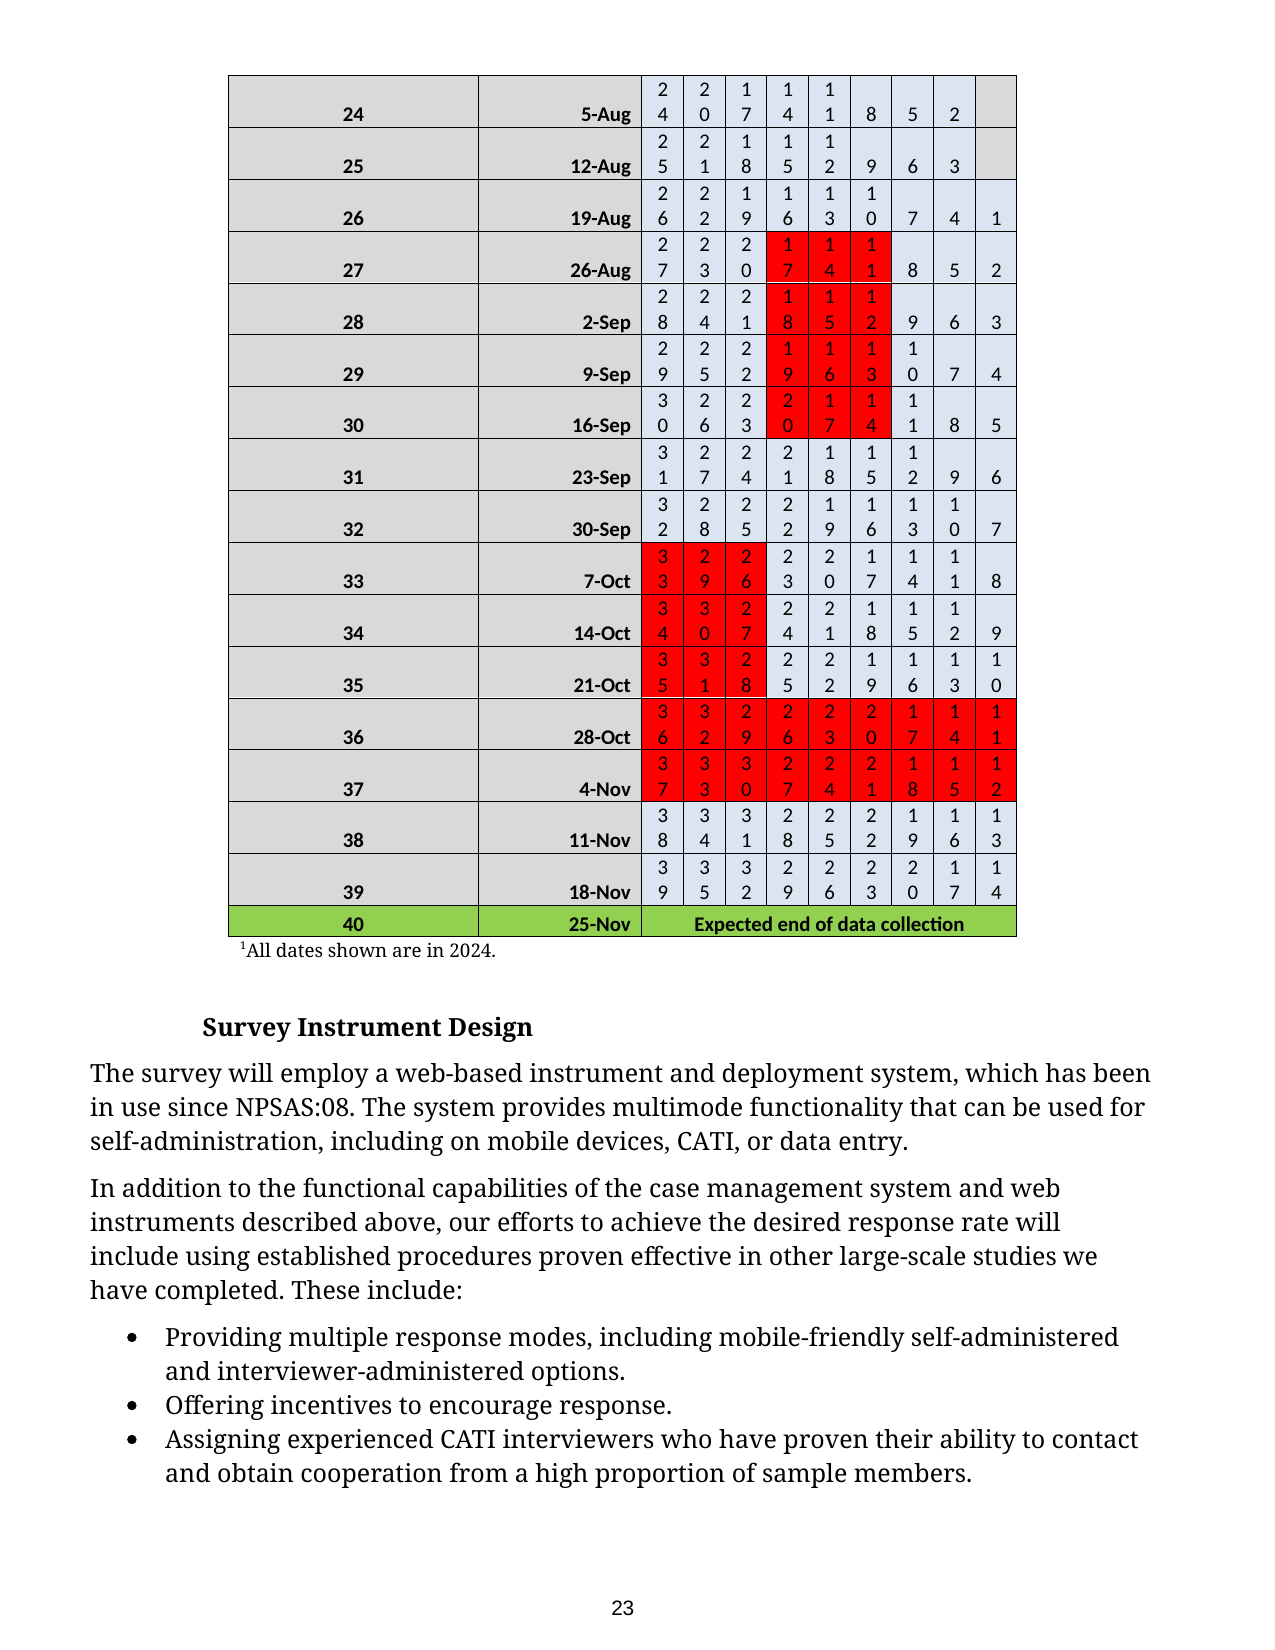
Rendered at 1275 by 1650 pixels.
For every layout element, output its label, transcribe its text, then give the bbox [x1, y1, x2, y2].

table_cell 16 [851, 491, 891, 542]
table_cell 14 [851, 387, 891, 438]
table_cell 20 [851, 699, 891, 749]
table_cell 3 [976, 284, 1016, 334]
table_cell 35 [229, 647, 478, 697]
table_cell 34 [642, 595, 683, 646]
table_cell 14 [976, 854, 1016, 905]
table_cell 20 [809, 543, 850, 594]
table_cell 18 [851, 595, 891, 646]
table_cell 12 [892, 439, 933, 490]
table_cell 13 [851, 335, 891, 386]
table_cell 7-Oct [479, 543, 641, 594]
table_cell 33 [684, 750, 725, 801]
table_cell 30 [642, 387, 683, 438]
table_cell 26-Aug [479, 232, 641, 282]
table_cell 13 [934, 647, 975, 697]
table_cell 20 [726, 232, 766, 282]
table_cell 24 [809, 750, 850, 801]
table_cell 14 [934, 699, 975, 749]
table_cell 13 [892, 491, 933, 542]
table_cell 11 [851, 232, 891, 282]
table_cell 14 [892, 543, 933, 594]
table_cell 8 [892, 232, 933, 282]
table_cell 20 [684, 76, 725, 127]
table_cell 22 [726, 335, 766, 386]
table_cell 22 [809, 647, 850, 697]
table_cell 24 [767, 595, 808, 646]
table_cell 16 [934, 802, 975, 853]
table_cell 10 [851, 180, 891, 231]
table_cell 9 [934, 439, 975, 490]
table_cell 2-Sep [479, 284, 641, 334]
table_cell 25 [809, 802, 850, 853]
table_cell 9 [851, 128, 891, 179]
table_cell 16-Sep [479, 387, 641, 438]
table_cell 8 [976, 543, 1016, 594]
table_cell 18-Nov [479, 854, 641, 905]
table_cell [976, 128, 1016, 179]
table_cell 20 [892, 854, 933, 905]
table_cell 19 [767, 335, 808, 386]
table_cell 11 [809, 76, 850, 127]
table_cell 12 [809, 128, 850, 179]
list Offering incentives to encourage response. [127, 1387, 1155, 1422]
table_cell 22 [684, 180, 725, 231]
table_cell 5 [934, 232, 975, 282]
table_cell 20 [767, 387, 808, 438]
table_cell 33 [642, 543, 683, 594]
table_cell 27 [642, 232, 683, 282]
table_cell 28 [684, 491, 725, 542]
table_cell 27 [767, 750, 808, 801]
table_cell 21 [767, 439, 808, 490]
table_cell 10 [976, 647, 1016, 697]
table_cell 24 [684, 284, 725, 334]
table_cell 28-Oct [479, 699, 641, 749]
table_cell 6 [892, 128, 933, 179]
text In addition to the functional capabilities of the case management system and web instruments described above, our efforts to achieve the desired response rate will include using established procedures proven effective in other large-scale studies we have completed. These include: [90, 1171, 1155, 1307]
table_cell 21 [726, 284, 766, 334]
table_cell 28 [767, 802, 808, 853]
table_cell 26 [767, 699, 808, 749]
table_cell 38 [229, 802, 478, 853]
table_cell 28 [642, 284, 683, 334]
table_cell 16 [767, 180, 808, 231]
list Providing multiple response modes, including mobile-friendly self-administered and interviewer-administered options. [127, 1319, 1155, 1387]
table_cell 17 [934, 854, 975, 905]
table_cell 23 [851, 854, 891, 905]
table_cell 11 [892, 387, 933, 438]
table_cell 24 [642, 76, 683, 127]
table_cell 5 [892, 76, 933, 127]
table_cell 16 [892, 647, 933, 697]
table_cell 15 [892, 595, 933, 646]
table_cell 31 [684, 647, 725, 697]
table_cell 23 [767, 543, 808, 594]
table_cell 27 [684, 439, 725, 490]
table_cell 37 [642, 750, 683, 801]
table_cell 35 [642, 647, 683, 697]
table_cell 9-Sep [479, 335, 641, 386]
table_cell 15 [767, 128, 808, 179]
table_cell 24 [726, 439, 766, 490]
table_cell 19 [892, 802, 933, 853]
table_cell 12 [934, 595, 975, 646]
table_cell 9 [976, 595, 1016, 646]
table_cell 26 [684, 387, 725, 438]
table_cell 9 [892, 284, 933, 334]
table_cell 19 [809, 491, 850, 542]
table_cell 25-Nov [479, 906, 641, 936]
table_cell 23 [684, 232, 725, 282]
table_cell 19 [726, 180, 766, 231]
table_cell 24 [229, 76, 478, 127]
table_cell 13 [809, 180, 850, 231]
table_cell 32 [684, 699, 725, 749]
table_cell 31 [726, 802, 766, 853]
table_cell 11-Nov [479, 802, 641, 853]
table_cell Expected end of data collection [642, 906, 1016, 936]
table_cell 15 [851, 439, 891, 490]
table_cell 4 [976, 335, 1016, 386]
table_cell 34 [229, 595, 478, 646]
table_cell 32 [726, 854, 766, 905]
table_cell [976, 76, 1016, 127]
table_cell 5-Aug [479, 76, 641, 127]
table_cell 31 [229, 439, 478, 490]
table_cell 23 [809, 699, 850, 749]
table_cell 27 [726, 595, 766, 646]
table_cell 17 [892, 699, 933, 749]
table_cell 19-Aug [479, 180, 641, 231]
table_cell 23-Sep [479, 439, 641, 490]
table_cell 8 [934, 387, 975, 438]
table_cell 39 [229, 854, 478, 905]
table_cell 17 [851, 543, 891, 594]
table_cell 4 [934, 180, 975, 231]
table_cell 40 [229, 906, 478, 936]
table_cell 13 [976, 802, 1016, 853]
table_cell 32 [229, 491, 478, 542]
table_cell 21 [684, 128, 725, 179]
table_cell 30 [726, 750, 766, 801]
table_cell 18 [809, 439, 850, 490]
table_cell 7 [934, 335, 975, 386]
table_cell 30 [229, 387, 478, 438]
table_cell 29 [767, 854, 808, 905]
table_cell 17 [809, 387, 850, 438]
table_cell 29 [684, 543, 725, 594]
table_cell 29 [642, 335, 683, 386]
table_cell 28 [229, 284, 478, 334]
table_cell 38 [642, 802, 683, 853]
table_cell 33 [229, 543, 478, 594]
subtitle Survey Instrument Design [202, 1009, 1155, 1043]
table_cell 12 [976, 750, 1016, 801]
table_cell 1 [976, 180, 1016, 231]
table_cell 30 [684, 595, 725, 646]
list Assigning experienced CATI interviewers who have proven their ability to contact and obtain cooperation from a high proportion of sample members. [127, 1422, 1155, 1490]
table_cell 34 [684, 802, 725, 853]
table_cell 23 [726, 387, 766, 438]
table_cell 12-Aug [479, 128, 641, 179]
table_cell 26 [642, 180, 683, 231]
table_cell 30-Sep [479, 491, 641, 542]
table_cell 31 [642, 439, 683, 490]
table_cell 28 [726, 647, 766, 697]
table_cell 19 [851, 647, 891, 697]
table_cell 39 [642, 854, 683, 905]
table_cell 15 [934, 750, 975, 801]
table_cell 25 [642, 128, 683, 179]
table_cell 15 [809, 284, 850, 334]
text The survey will employ a web-based instrument and deployment system, which has been in use since NPSAS:08. The system provides multimode functionality that can be used for self-administration, including on mobile devices, CATI, or data entry. [90, 1056, 1155, 1158]
table_cell 27 [229, 232, 478, 282]
table_cell 10 [892, 335, 933, 386]
table_cell 25 [767, 647, 808, 697]
table_cell 22 [851, 802, 891, 853]
table_cell 11 [976, 699, 1016, 749]
table_cell 18 [767, 284, 808, 334]
table_cell 21-Oct [479, 647, 641, 697]
table_cell 16 [809, 335, 850, 386]
table_cell 32 [642, 491, 683, 542]
table_cell 7 [892, 180, 933, 231]
table_cell 36 [229, 699, 478, 749]
table_cell 29 [229, 335, 478, 386]
table_cell 18 [726, 128, 766, 179]
table_cell 17 [726, 76, 766, 127]
table_cell 26 [726, 543, 766, 594]
table_cell 6 [976, 439, 1016, 490]
table_cell 22 [767, 491, 808, 542]
table_cell 25 [726, 491, 766, 542]
table_cell 2 [934, 76, 975, 127]
table_cell 8 [851, 76, 891, 127]
table_cell 37 [229, 750, 478, 801]
table_cell 21 [851, 750, 891, 801]
table_cell 7 [976, 491, 1016, 542]
text 1All dates shown are in 2024. [90, 937, 1155, 963]
table_cell 18 [892, 750, 933, 801]
table_cell 5 [976, 387, 1016, 438]
table_cell 3 [934, 128, 975, 179]
table_cell 14-Oct [479, 595, 641, 646]
table_cell 11 [934, 543, 975, 594]
table_cell 26 [229, 180, 478, 231]
table_cell 4-Nov [479, 750, 641, 801]
table_cell 29 [726, 699, 766, 749]
table_cell 35 [684, 854, 725, 905]
table_cell 14 [809, 232, 850, 282]
table_cell 36 [642, 699, 683, 749]
table_cell 14 [767, 76, 808, 127]
table_cell 25 [684, 335, 725, 386]
table_cell 25 [229, 128, 478, 179]
table_cell 2 [976, 232, 1016, 282]
table_cell 6 [934, 284, 975, 334]
table_cell 12 [851, 284, 891, 334]
table_cell 10 [934, 491, 975, 542]
table_cell 17 [767, 232, 808, 282]
table_cell 21 [809, 595, 850, 646]
table_cell 26 [809, 854, 850, 905]
